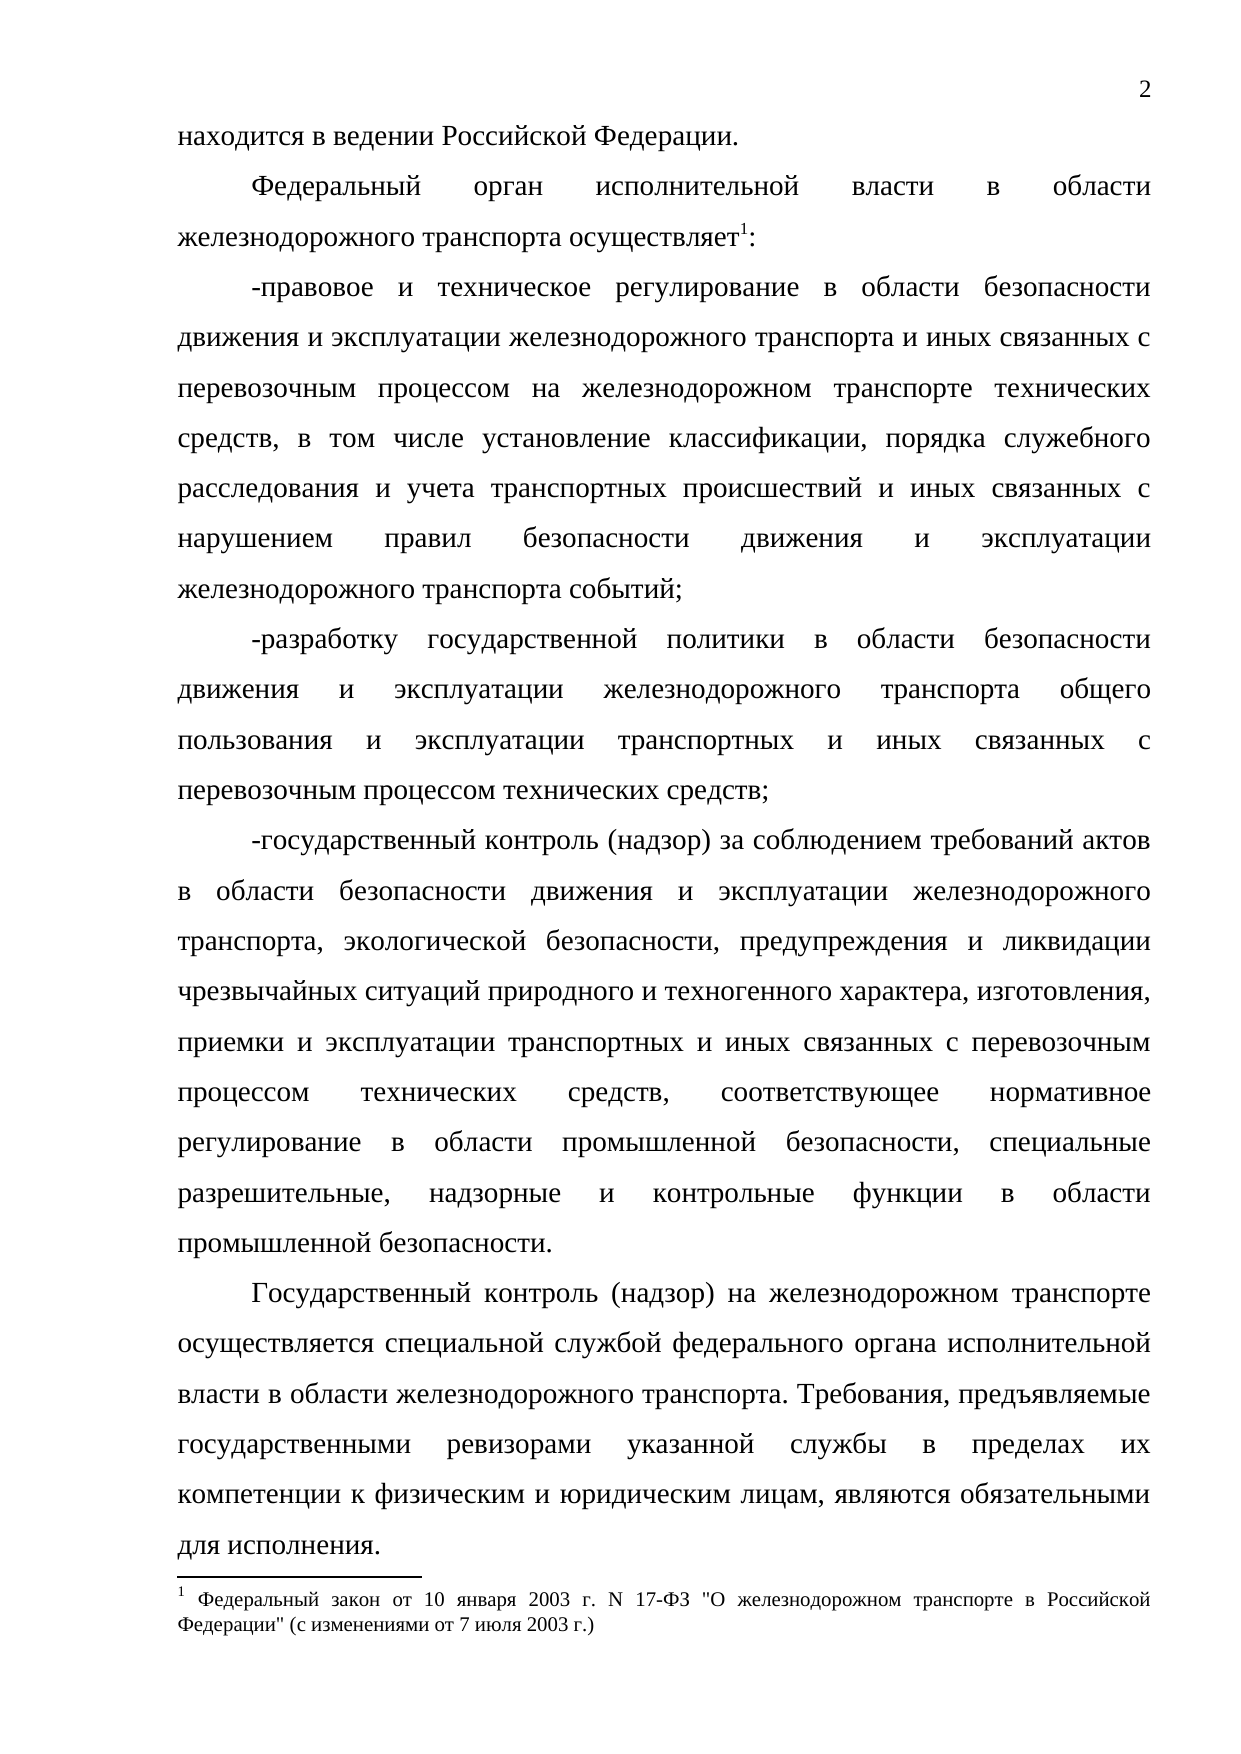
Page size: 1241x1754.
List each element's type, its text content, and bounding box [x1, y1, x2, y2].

text -государственный контроль (надзор) за соблюдением требований актов в области безопасности движения и эксплуатации железнодорожного транспорта, экологической безопасности, предупреждения и ликвидации чрезвычайных ситуаций природного и техногенного характера, изготовления, приемки и эксплуатации транспортных и иных связанных с перевозочным процессом технических средств, соответствующее нормативное регулирование в области промышленной безопасности, специальные разрешительные, надзорные и контрольные функции в области промышленной безопасности. [177, 822, 1152, 1258]
text Федеральный орган исполнительной власти в области железнодорожного транспорта осуществляет: [177, 168, 1152, 252]
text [177, 118, 1152, 152]
text -разработку государственной политики в области безопасности движения и эксплуатации железнодорожного транспорта общего пользования и эксплуатации транспортных и иных связанных с перевозочным процессом технических средств; [177, 621, 1152, 806]
text Государственный контроль (надзор) на железнодорожном транспорте осуществляется специальной службой федерального органа исполнительной власти в области железнодорожного транспорта. Требования, предъявляемые государственными ревизорами указанной службы в пределах их компетенции к физическим и юридическим лицам, являются обязательными для исполнения. [177, 1275, 1152, 1560]
text -правовое и техническое регулирование в области безопасности движения и эксплуатации железнодорожного транспорта и иных связанных с перевозочным процессом на железнодорожном транспорте технических средств, в том числе установление классификации, порядка служебного расследования и учета транспортных происшествий и иных связанных с нарушением правил безопасности движения и эксплуатации железнодорожного транспорта событий; [177, 269, 1152, 604]
